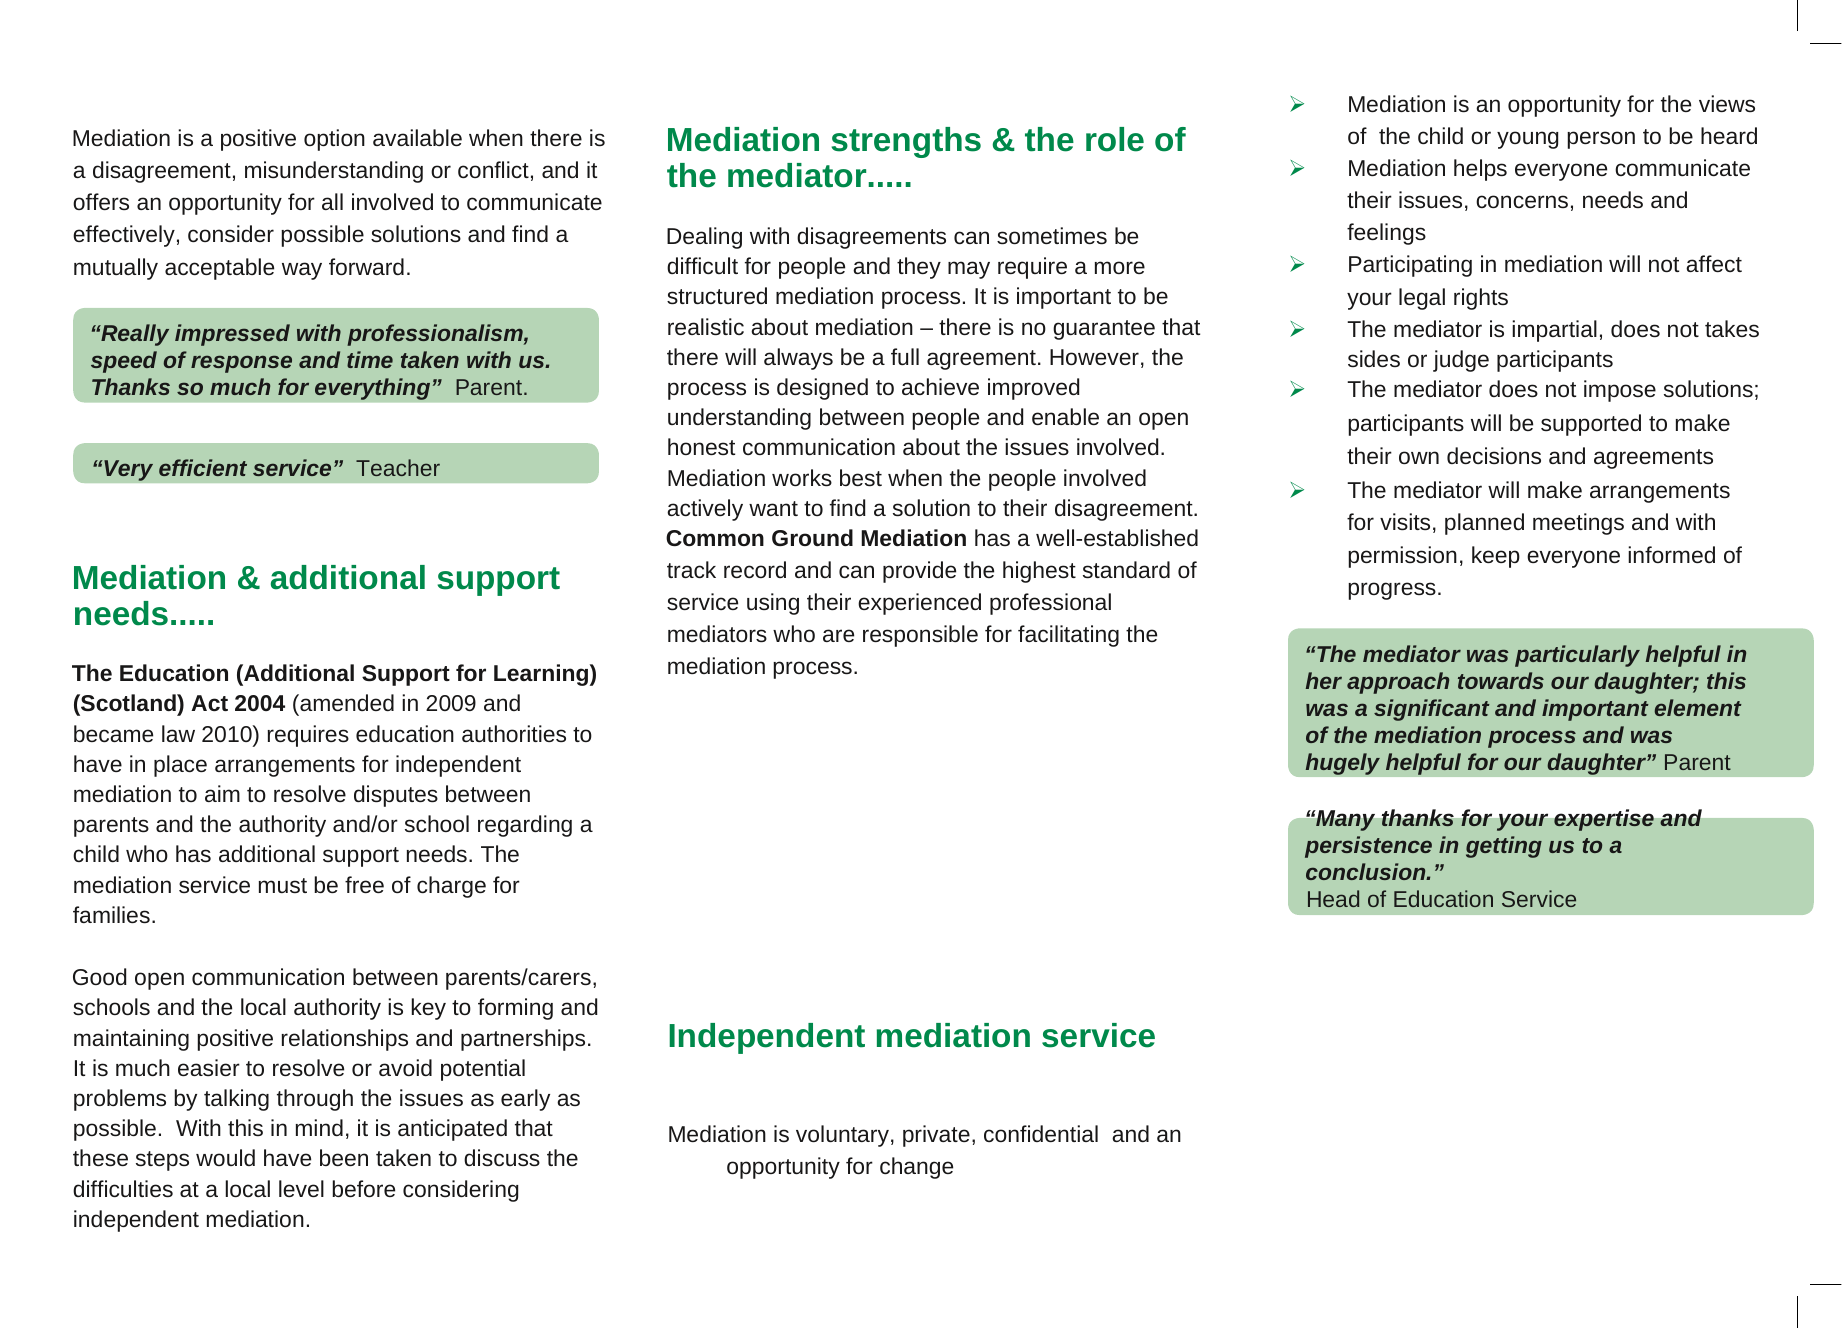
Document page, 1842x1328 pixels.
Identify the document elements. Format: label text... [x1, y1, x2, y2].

text Good open communication between parents/carers, schools and the local authority is key to forming and maintaining positive relationships and partnerships. It is much easier to resolve or avoid potential problems by talking through the issues as early as possible. With this in mind, it is anticipated that these steps would have been taken to discuss the difficulties at a local level before considering independent mediation. [72, 964, 609, 1232]
list The mediator will make arrangements for visits, planned meetings and with permission, keep everyone informed of progress. [1288, 477, 1763, 601]
text “The mediator was particularly helpful in her approach towards our daughter; this was a significant and important element of the mediation process and was hugely helpful for our daughter” Parent [1304, 641, 1752, 776]
list Mediation helps everyone communicate their issues, concerns, needs and feelings [1288, 155, 1763, 246]
list The mediator is impartial, does not takes sides or judge participants [1288, 316, 1763, 372]
text Mediation strengths & the role of the mediator..... [666, 123, 1208, 195]
text Mediation is a positive option available when there is a disagreement, misunderstanding or conflict, and it offers an opportunity for all involved to communicate effectively, consider possible solutions and find a mutually acceptable way forward. [72, 125, 609, 280]
text Mediation is voluntary, private, confidential and an opportunity for change [667, 1121, 1203, 1179]
text Common Ground Mediation has a well-established track record and can provide the highest standard of service using their experienced professional mediators who are responsible for facilitating the mediation process. [666, 525, 1203, 679]
text The Education (Additional Support for Learning) (Scotland) Act 2004 (amended in 2009 and became law 2010) requires education authorities to have in place arrangements for independent mediation to aim to resolve disputes between parents and the authority and/or school regarding a child who has additional support needs. The mediation service must be free of charge for families. [72, 660, 609, 928]
list Participating in mediation will not affect your legal rights [1288, 251, 1763, 310]
text “Many thanks for your expertise and persistence in getting us to a conclusion.” [1304, 805, 1752, 886]
text Mediation & additional support needs..... [72, 561, 561, 632]
text “Very efficient service” Teacher [91, 455, 614, 482]
text Independent mediation service [667, 1019, 1208, 1055]
text Head of Education Service [1306, 886, 1763, 913]
list Mediation is an opportunity for the views of the child or young person to be heard [1288, 91, 1763, 149]
list The mediator does not impose solutions; participants will be supported to make their own decisions and agreements [1288, 376, 1763, 470]
text “Really impressed with professionalism, speed of response and time taken with us. Thanks so much for everything” Parent. [89, 320, 598, 400]
text Dealing with disagreements can sometimes be difficult for people and they may require a more structured mediation process. It is important to be realistic about mediation – there is no guarantee that there will always be a full agreement. However, the process is designed to achieve improved understanding between people and enable an open honest communication about the issues involved. Mediation works best when the people involved actively want to find a solution to their disagreement. [666, 223, 1203, 521]
